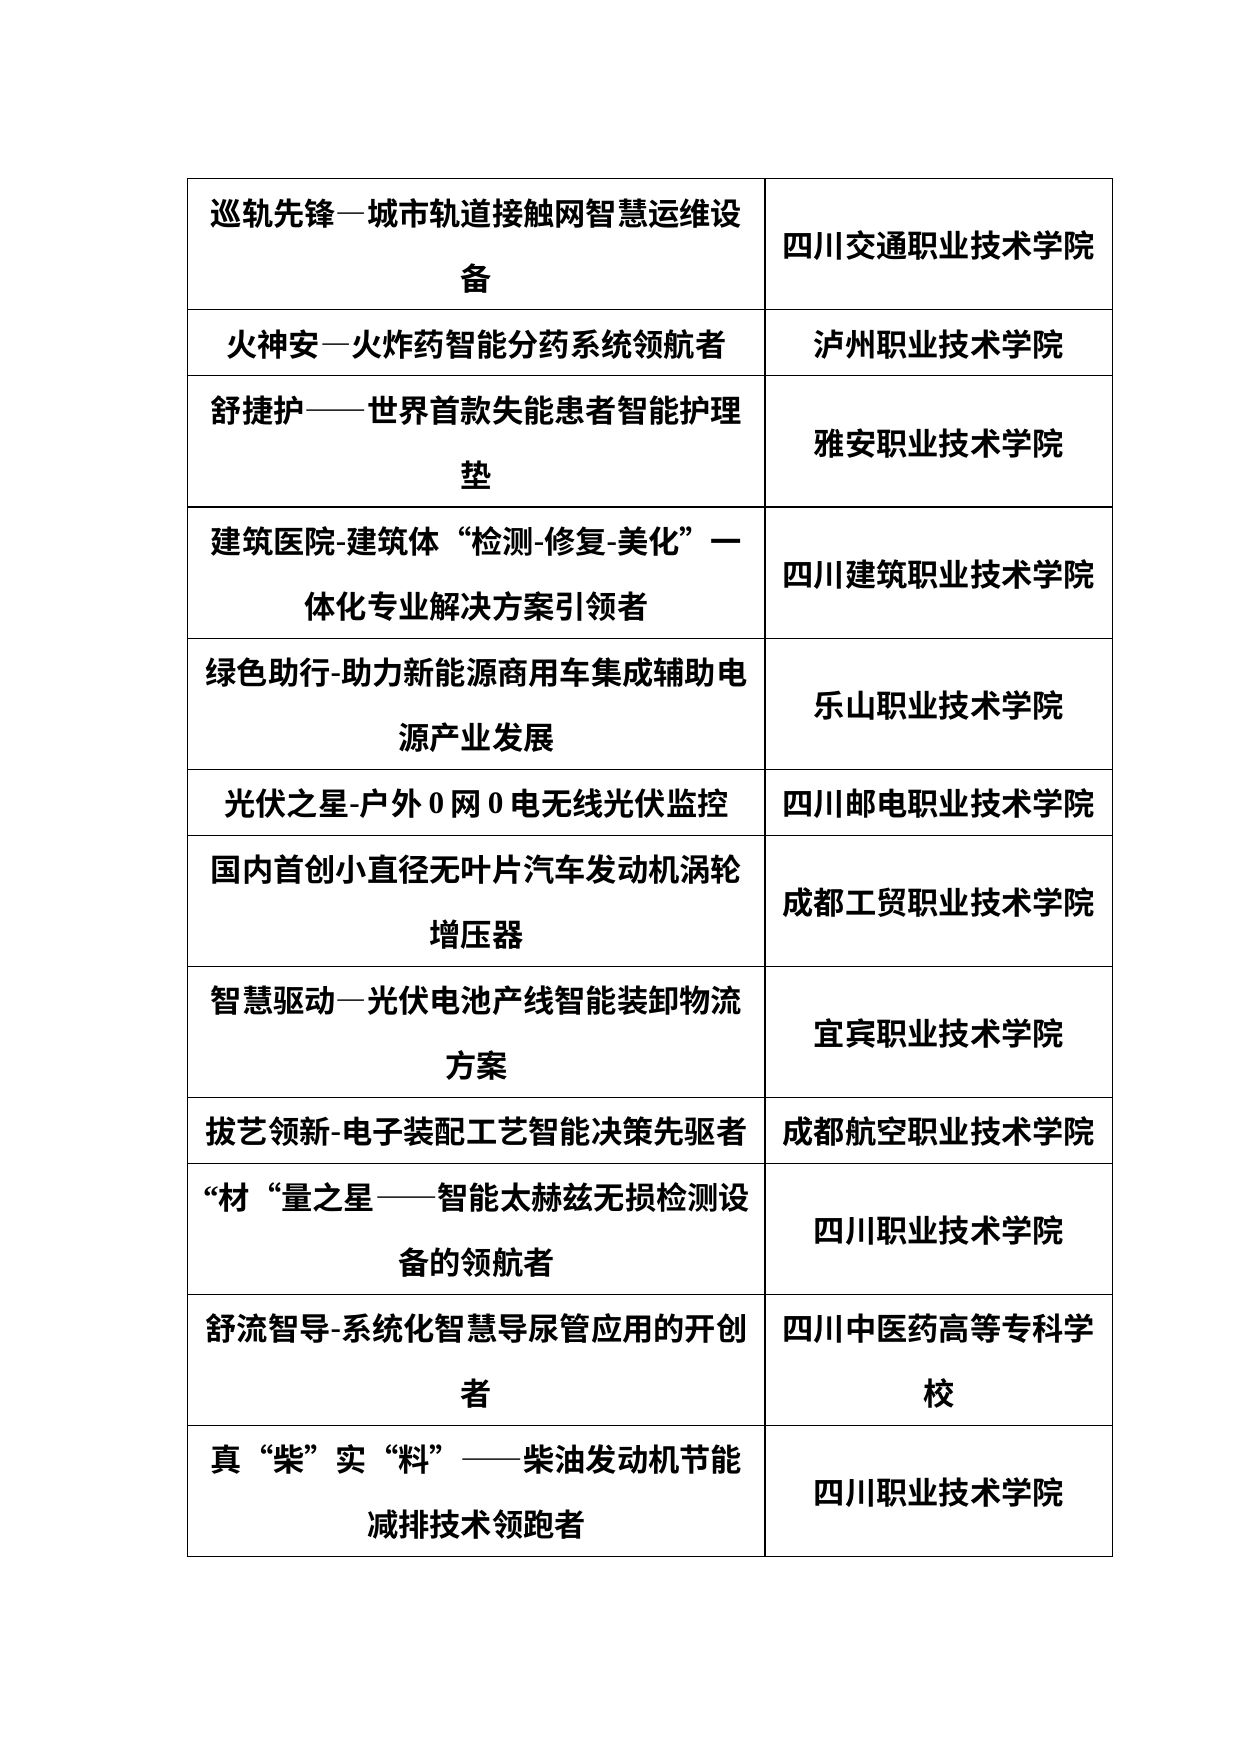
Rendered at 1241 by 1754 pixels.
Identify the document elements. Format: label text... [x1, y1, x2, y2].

table_cell 真“柴”实“料”——柴油发动机节能减排技术领跑者 [188, 1426, 764, 1556]
table_cell 国内首创小直径无叶片汽车发动机涡轮增压器 [188, 836, 764, 966]
table_cell 成都航空职业技术学院 [766, 1098, 1112, 1163]
table_cell 火神安—火炸药智能分药系统领航者 [188, 310, 764, 375]
table_cell 四川邮电职业技术学院 [766, 770, 1112, 834]
table_cell 四川交通职业技术学院 [766, 179, 1112, 309]
table_cell 智慧驱动—光伏电池产线智能装卸物流方案 [188, 967, 764, 1097]
table_cell 巡轨先锋—城市轨道接触网智慧运维设备 [188, 179, 764, 309]
table_cell 宜宾职业技术学院 [766, 967, 1112, 1097]
table_cell 拔艺领新-电子装配工艺智能决策先驱者 [188, 1098, 764, 1163]
table_cell 光伏之星-户外0网0电无线光伏监控 [188, 770, 764, 834]
table_cell 舒捷护——世界首款失能患者智能护理垫 [188, 376, 764, 506]
table_cell 乐山职业技术学院 [766, 639, 1112, 768]
table_cell 四川职业技术学院 [766, 1164, 1112, 1294]
table_cell 四川职业技术学院 [766, 1426, 1112, 1556]
table_cell 舒流智导-系统化智慧导尿管应用的开创者 [188, 1295, 764, 1425]
table_cell 绿色助行-助力新能源商用车集成辅助电源产业发展 [188, 639, 764, 768]
table_cell 四川中医药高等专科学校 [766, 1295, 1112, 1425]
table_cell “材“量之星——智能太赫兹无损检测设备的领航者 [188, 1164, 764, 1294]
table_cell 雅安职业技术学院 [766, 376, 1112, 506]
table_cell 建筑医院-建筑体“检测-修复-美化”一体化专业解决方案引领者 [188, 508, 764, 637]
table_cell 四川建筑职业技术学院 [766, 508, 1112, 637]
table_cell 成都工贸职业技术学院 [766, 836, 1112, 966]
table_cell 泸州职业技术学院 [766, 310, 1112, 375]
